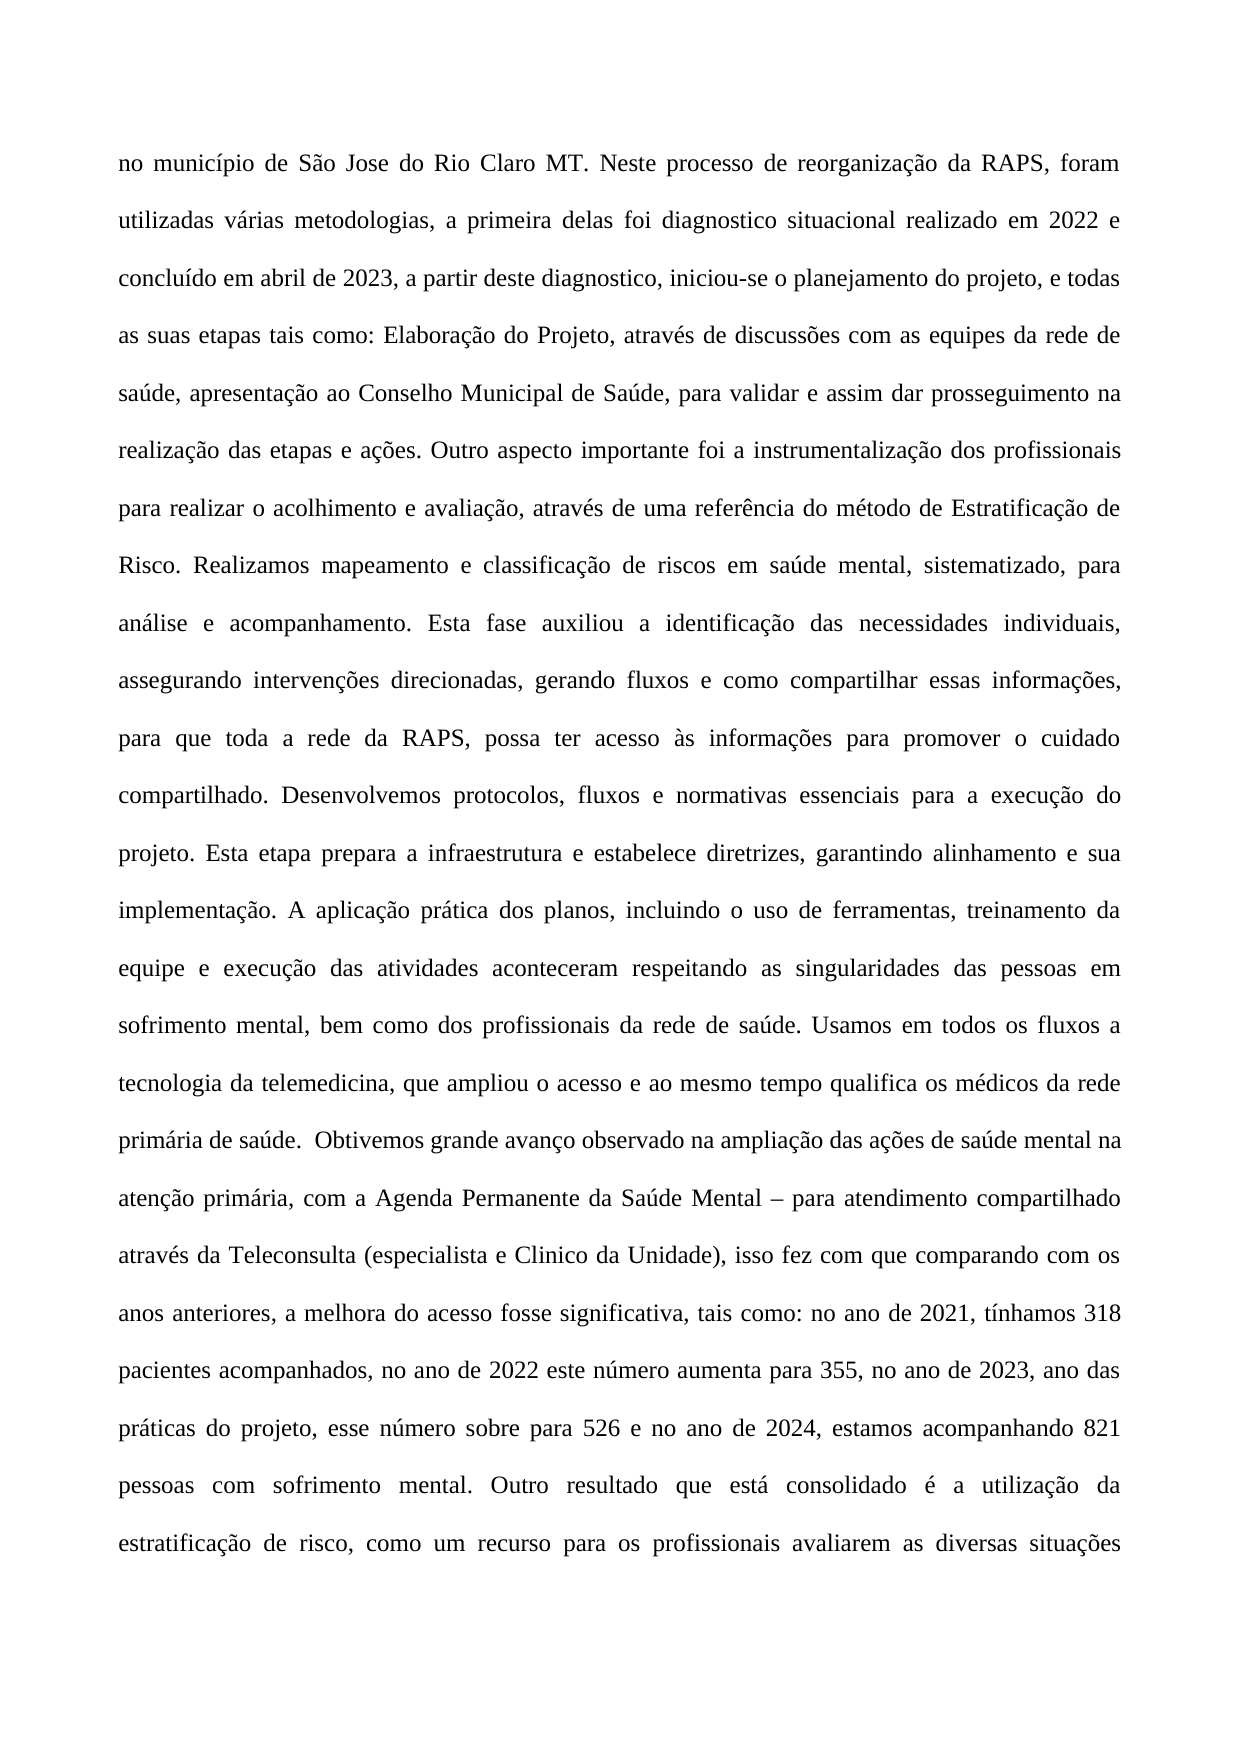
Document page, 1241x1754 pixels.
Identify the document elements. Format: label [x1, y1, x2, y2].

text [118, 148, 1122, 1556]
